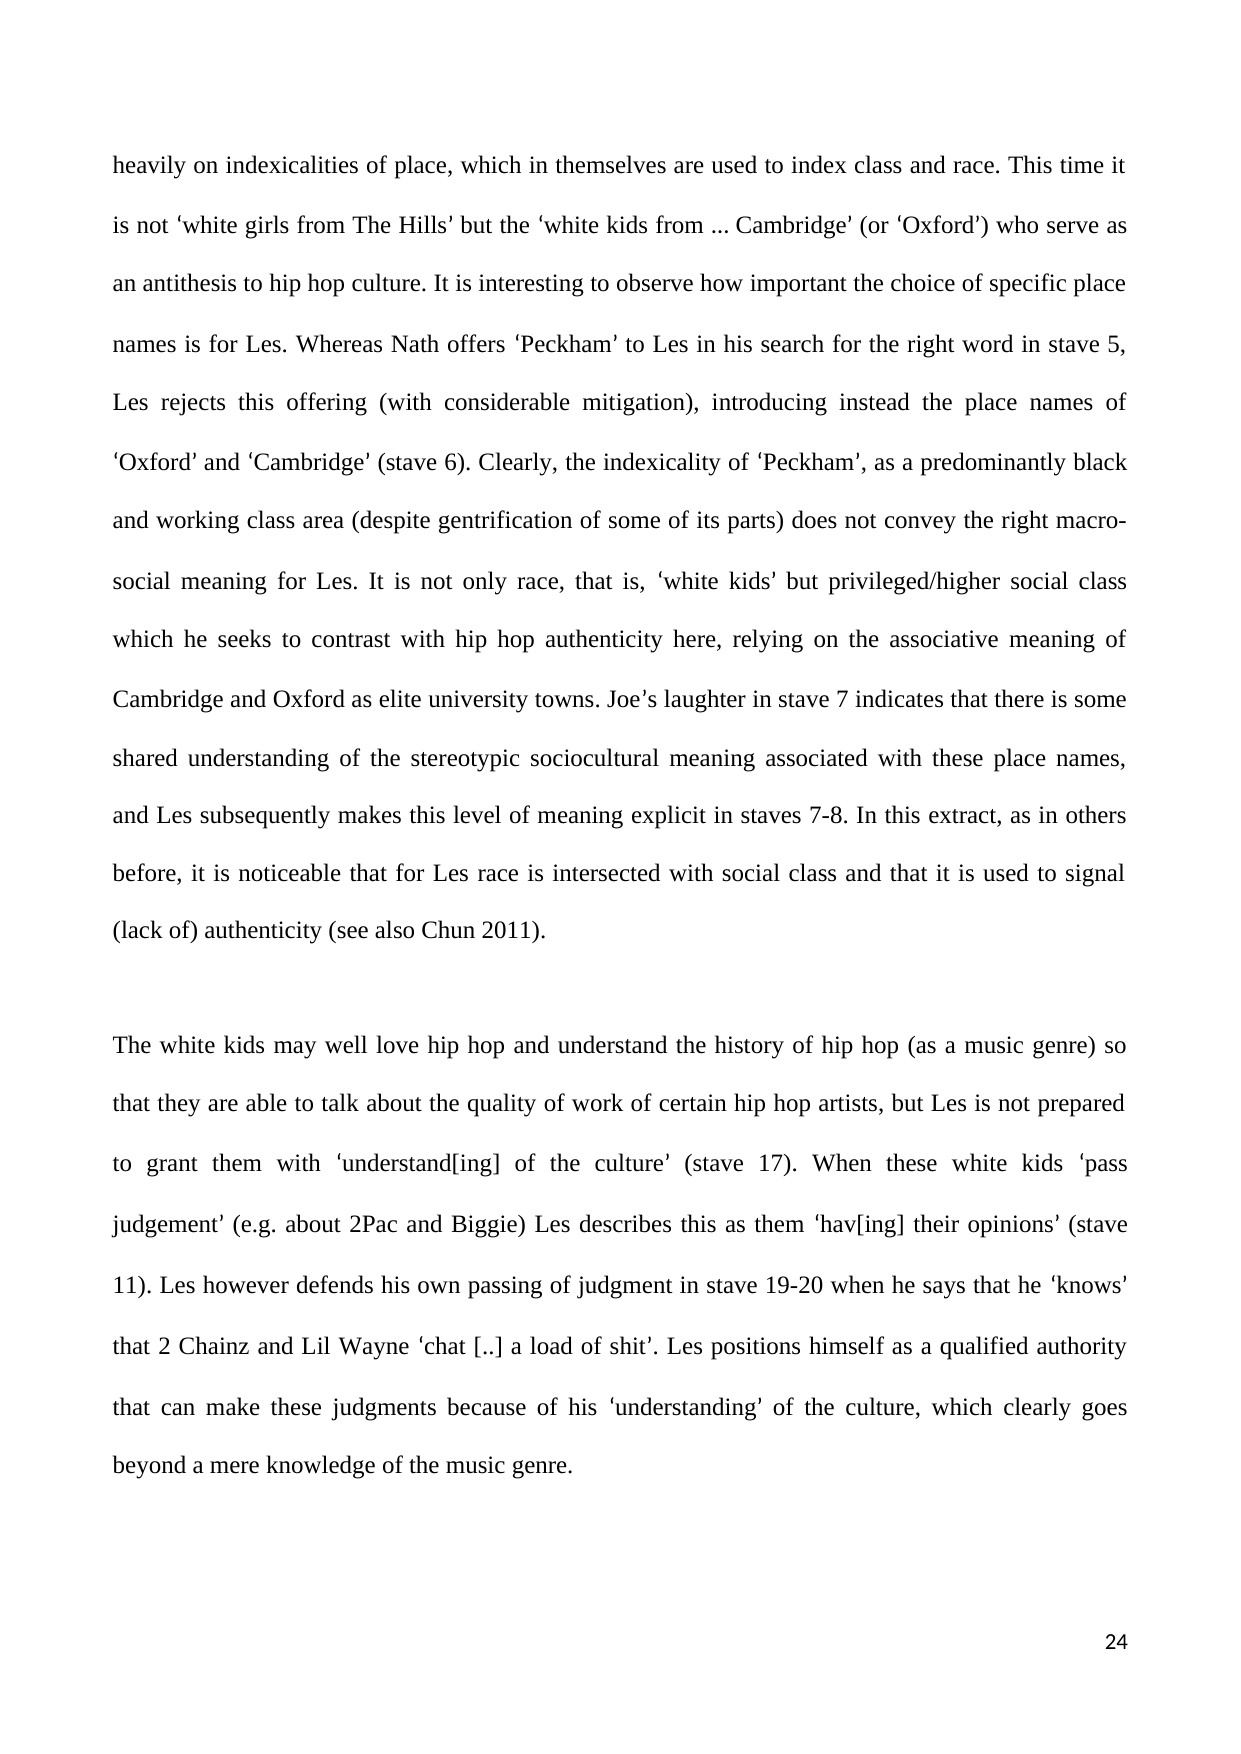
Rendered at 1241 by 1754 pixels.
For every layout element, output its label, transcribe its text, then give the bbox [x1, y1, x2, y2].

text The white kids may well love hip hop and understand the history of hip hop (as a music genre) so that they are able to talk about the quality of work of certain hip hop artists, but Les is not prepared to grant them with ‘understand[ing] of the culture’ (stave 17). When these white kids ‘pass judgement’ (e.g. about 2Pac and Biggie) Les describes this as them ‘hav[ing] their opinions’ (stave 11). Les however defends his own passing of judgment in stave 19-20 when he says that he ‘knows’ that 2 Chainz and Lil Wayne ‘chat [..] a load of shit’. Les positions himself as a qualified authority that can make these judgments because of his ‘understanding’ of the culture, which clearly goes beyond a mere knowledge of the music genre. [112, 1030, 1128, 1479]
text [112, 150, 1128, 944]
